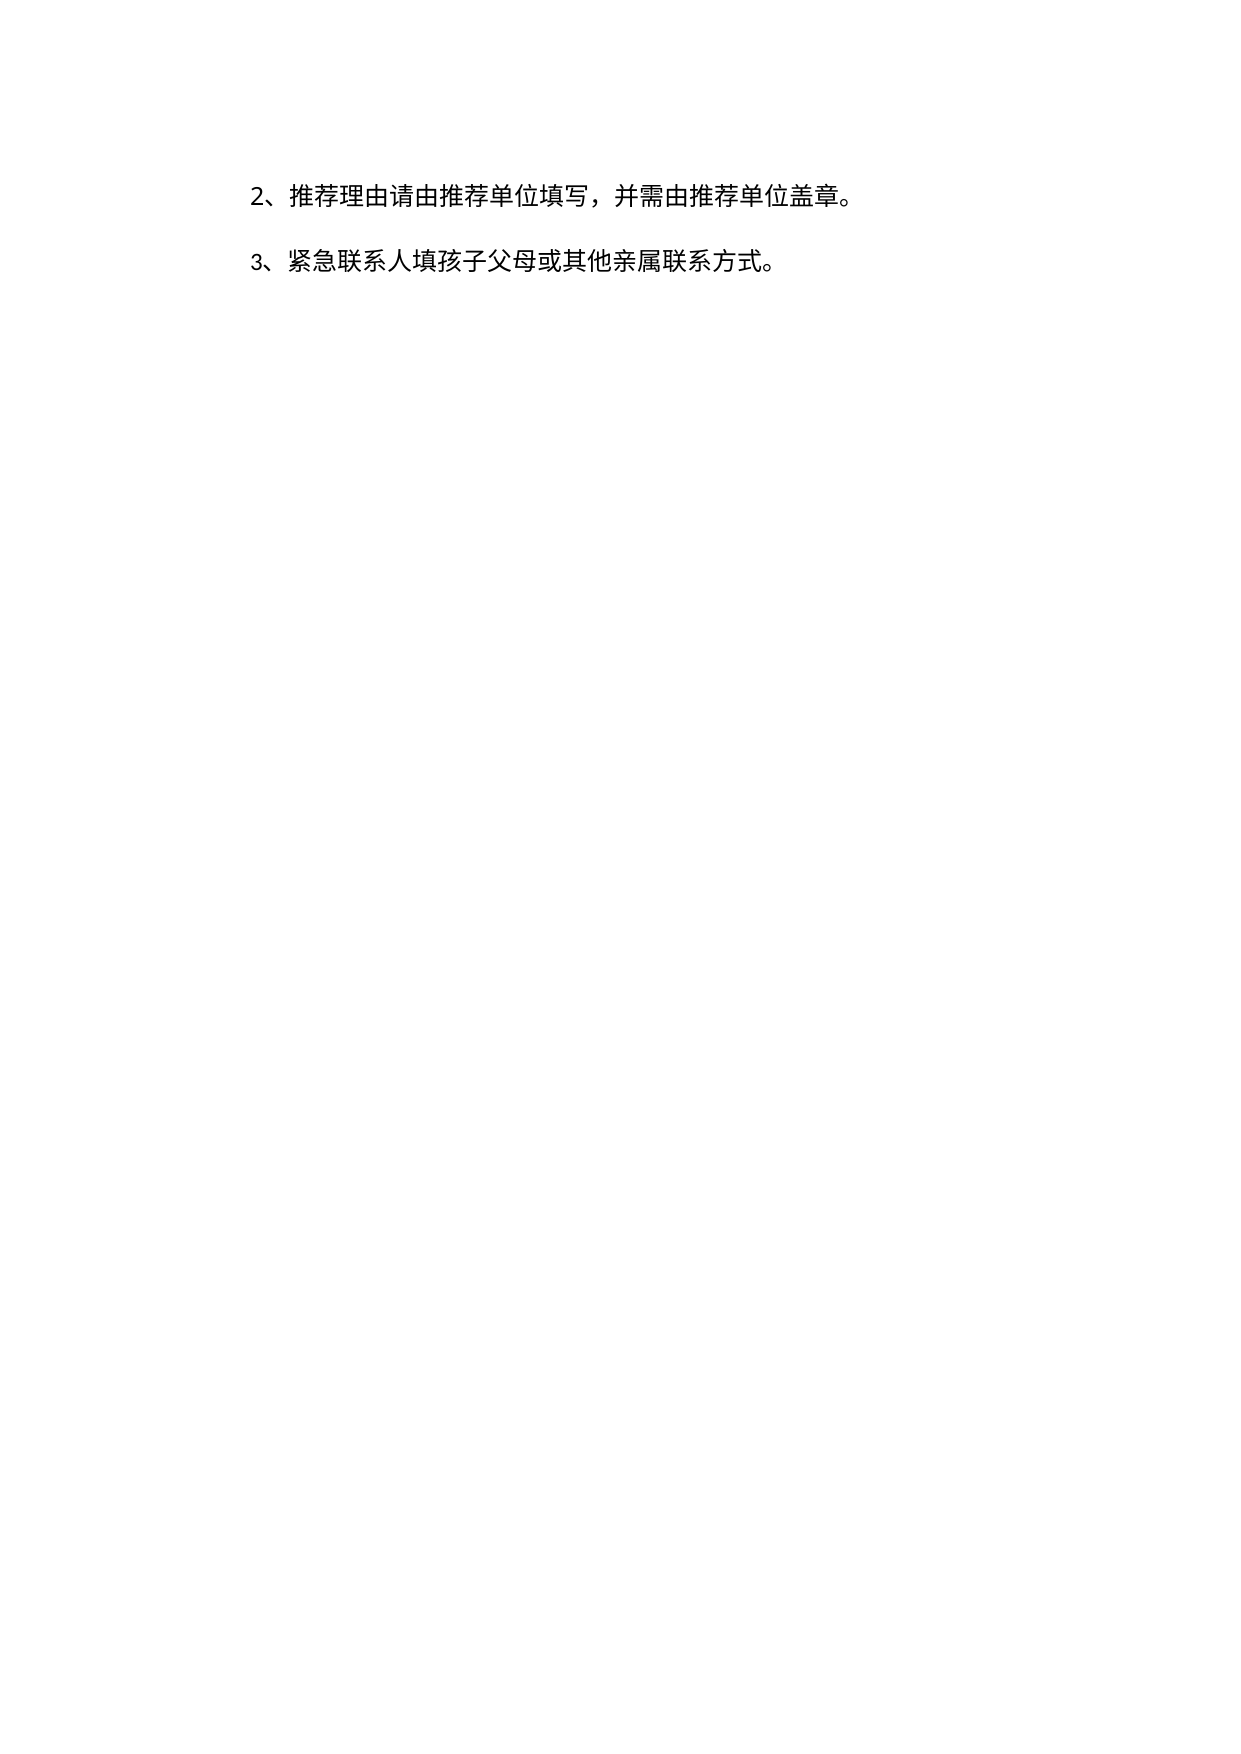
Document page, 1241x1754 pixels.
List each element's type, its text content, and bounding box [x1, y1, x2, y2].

text 2、推荐理由请由推荐单位填写，并需由推荐单位盖章。 [187, 162, 1053, 227]
text 3、紧急联系人填孩子父母或其他亲属联系方式。 [187, 227, 1053, 292]
